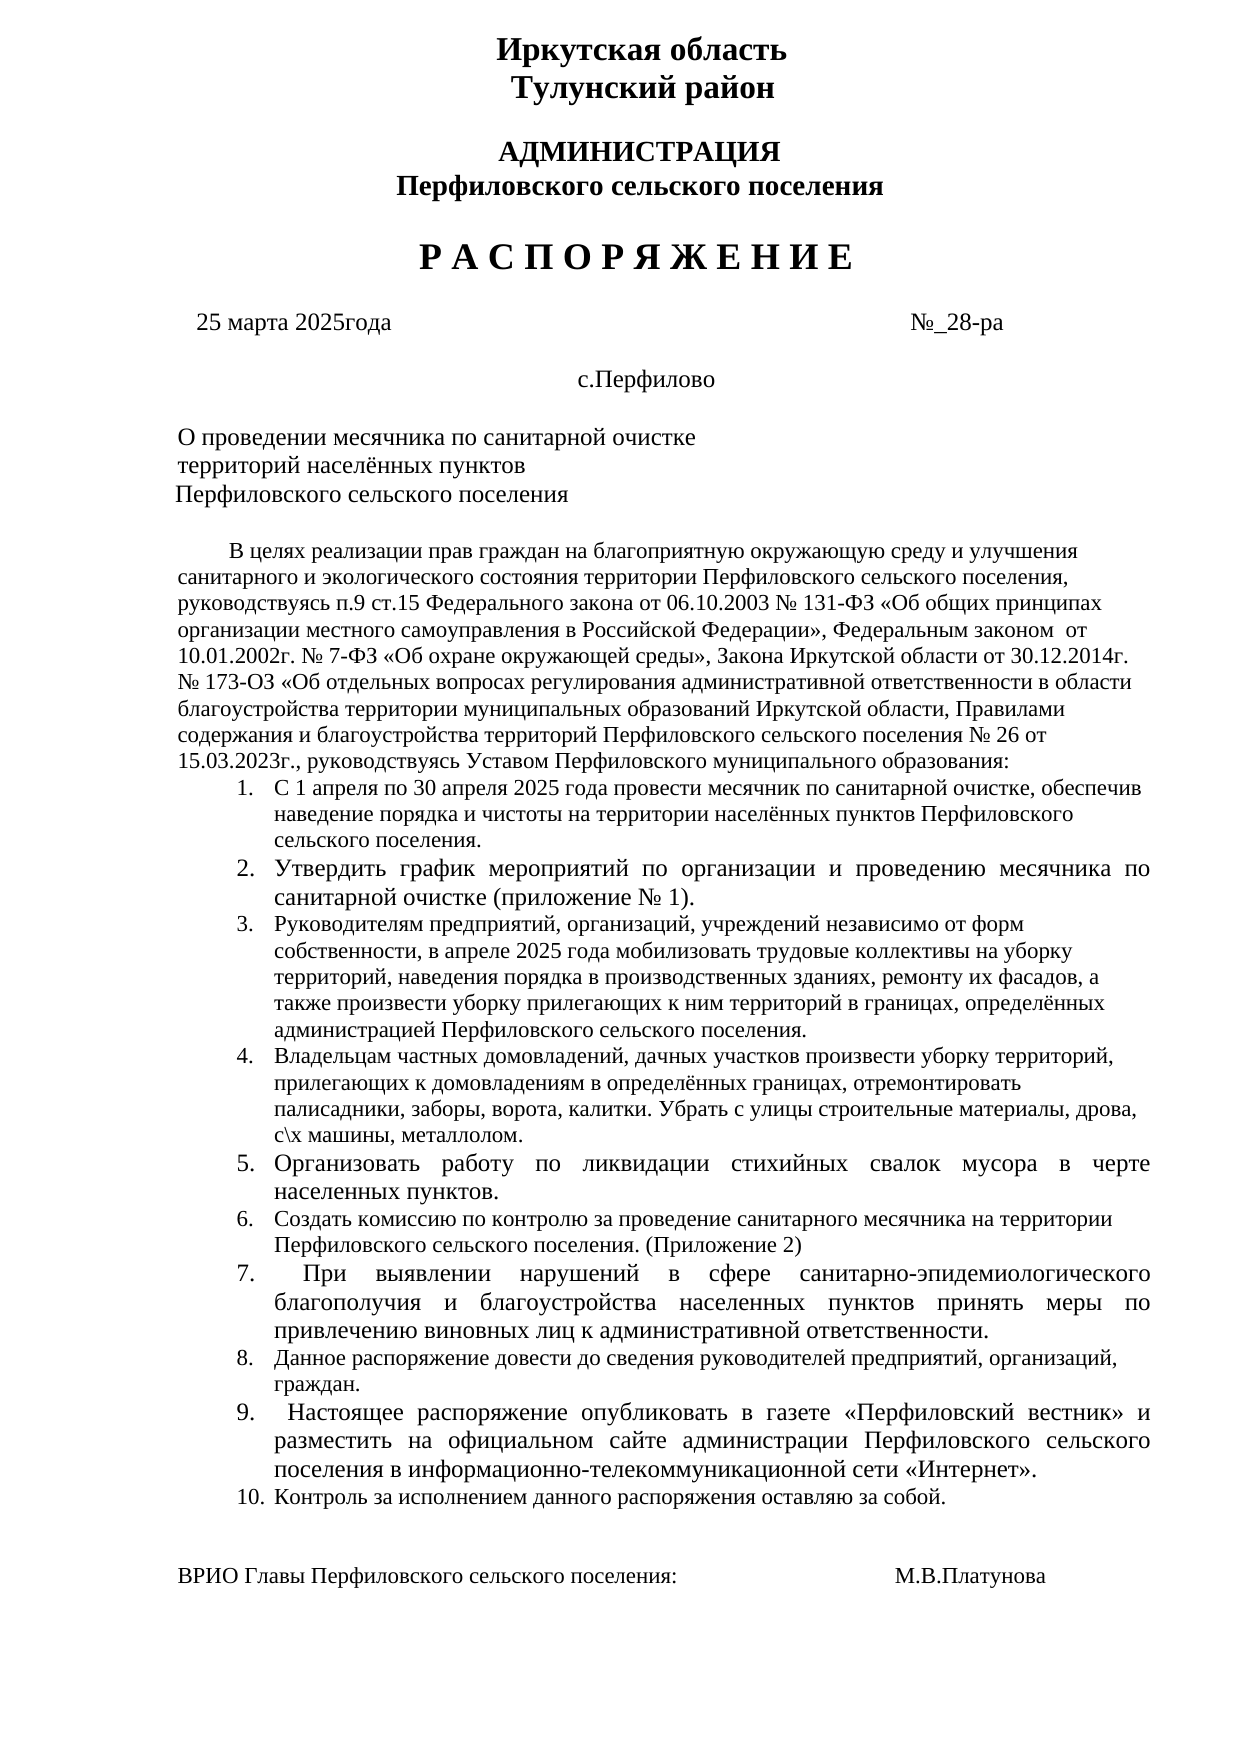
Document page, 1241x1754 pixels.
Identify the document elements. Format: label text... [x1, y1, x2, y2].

list Контроль за исполнением данного распоряжения оставляю за собой. [236, 1483, 1152, 1509]
text Р А С П О Р Я Ж Е Н И Е [177, 235, 1152, 278]
text ВРИО Главы Перфиловского сельского поселения: М.В.Платунова [177, 1562, 1152, 1588]
text АДМИНИСТРАЦИЯ [177, 134, 1152, 168]
text 25 марта 2025года №_28-ра [177, 307, 1152, 335]
list Создать комиссию по контролю за проведение санитарного месячника на территории Перфиловского сельского поселения. (Приложение 2) [236, 1205, 1152, 1258]
list С 1 апреля по 30 апреля 2025 года провести месячник по санитарной очистке, обеспечив наведение порядка и чистоты на территории населённых пунктов Перфиловского сельского поселения. [236, 774, 1152, 853]
list Организовать работу по ликвидации стихийных свалок мусора в черте населенных пунктов. [236, 1148, 1152, 1205]
text Иркутская область [177, 29, 1152, 67]
text Перфиловского сельского поселения [162, 479, 1152, 508]
text Перфиловского сельского поселения [177, 168, 1152, 201]
list Данное распоряжение довести до сведения руководителей предприятий, организаций, граждан. [236, 1344, 1152, 1397]
text с.Перфилово [177, 364, 1152, 393]
list Утвердить график мероприятий по организации и проведению месячника по санитарной очистке (приложение № 1). [236, 853, 1152, 910]
text Тулунский район [177, 67, 1152, 105]
text О проведении месячника по санитарной очистке [177, 422, 1152, 450]
list Руководителям предприятий, организаций, учреждений независимо от форм собственности, в апреле 2025 года мобилизовать трудовые коллективы на уборку территорий, наведения порядка в производственных зданиях, ремонту их фасадов, а также произвести уборку прилегающих к ним территорий в границах, определённых администрацией Перфиловского сельского поселения. [236, 910, 1152, 1042]
list При выявлении нарушений в сфере санитарно-эпидемиологического благополучия и благоустройства населенных пунктов принять меры по привлечению виновных лиц к административной ответственности. [236, 1258, 1152, 1344]
text В целях реализации прав граждан на благоприятную окружающую среду и улучшения санитарного и экологического состояния территории Перфиловского сельского поселения, руководствуясь п.9 ст.15 Федерального закона от 06.10.2003 № 131-ФЗ «Об общих принципах организации местного самоуправления в Российской Федерации», Федеральным законом от 10.01.2002г. № 7-ФЗ «Об охране окружающей среды», Закона Иркутской области от 30.12.2014г. № 173-ОЗ «Об отдельных вопросах регулирования административной ответственности в области благоустройства территории муниципальных образований Иркутской области, Правилами содержания и благоустройства территорий Перфиловского сельского поселения № 26 от 15.03.2023г., руководствуясь Уставом Перфиловского муниципального образования: [177, 537, 1152, 774]
list Настоящее распоряжение опубликовать в газете «Перфиловский вестник» и разместить на официальном сайте администрации Перфиловского сельского поселения в информационно-телекоммуникационной сети «Интернет». [236, 1397, 1152, 1483]
list Владельцам частных домовладений, дачных участков произвести уборку территорий, прилегающих к домовладениям в определённых границах, отремонтировать палисадники, заборы, ворота, калитки. Убрать с улицы строительные материалы, дрова, с\х машины, металлолом. [236, 1042, 1152, 1148]
text территорий населённых пунктов [177, 450, 1152, 479]
